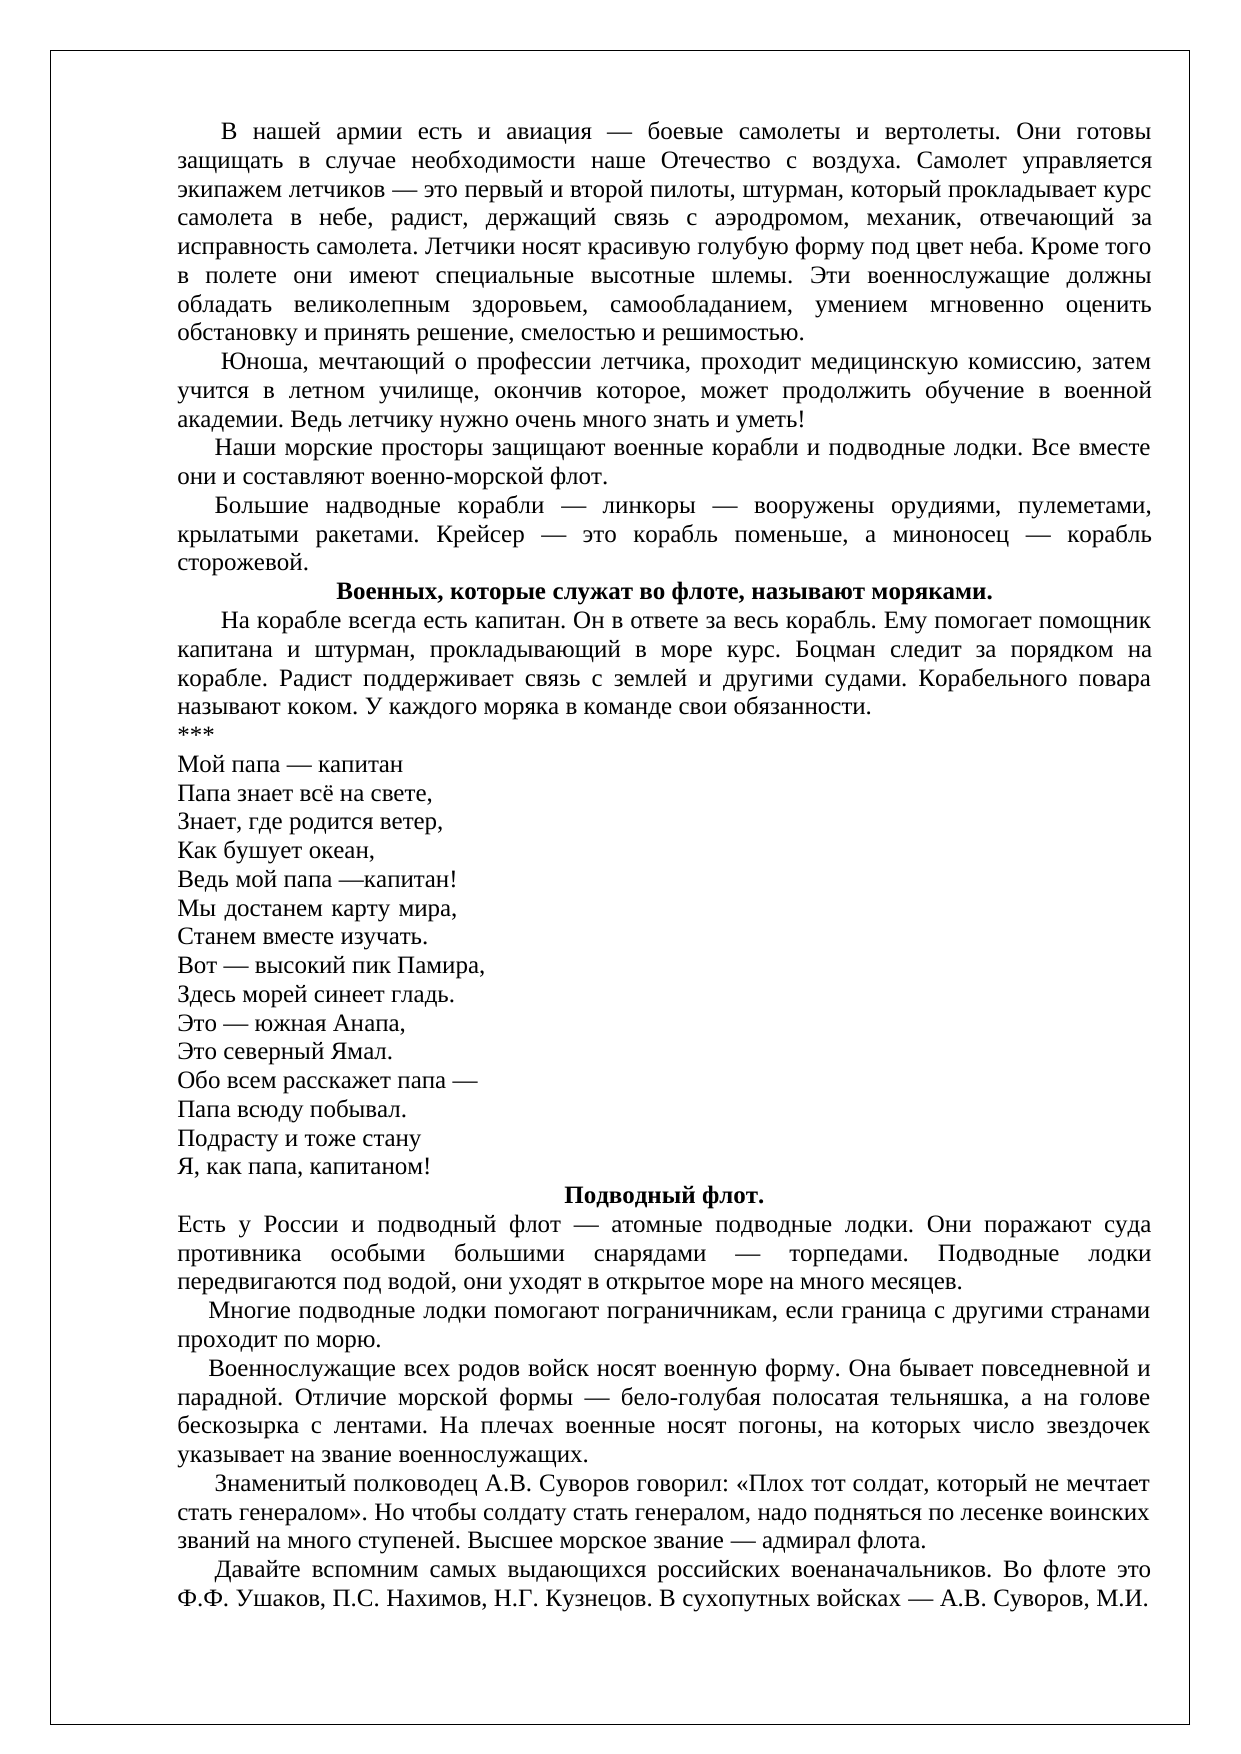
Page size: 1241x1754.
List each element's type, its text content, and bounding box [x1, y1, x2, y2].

text Юноша, мечтающий о профессии летчика, проходит медицинскую комиссию, затем учится в летном училище, окончив которое, может продолжить обучение в военной академии. Ведь летчику нужно очень много знать и уметь! [177, 346, 1152, 432]
text Есть у России и подводный флот — атомные подводные лодки. Они поражают суда противника особыми большими снарядами — торпедами. Подводные лодки передвигаются под водой, они уходят в открытое море на много месяцев. [177, 1209, 1152, 1295]
text *** [177, 720, 1165, 749]
text В нашей армии есть и авиация — боевые самолеты и вертолеты. Они готовы защищать в случае необходимости наше Отечество с воздуха. Самолет управляется экипажем летчиков — это первый и второй пилоты, штурман, который прокладывает курс самолета в небе, радист, держащий связь с аэродромом, механик, отвечающий за исправность самолета. Летчики носят красивую голубую форму под цвет неба. Кроме того в полете они имеют специальные высотные шлемы. Эти военнослужащие должны обладать великолепным здоровьем, самообладанием, умением мгновенно оценить обстановку и принять решение, смелостью и решимостью. [177, 116, 1152, 346]
text Знаменитый полководец А.В. Суворов говорил: «Плох тот солдат, который не мечтает стать генералом». Но чтобы солдату стать генералом, надо подняться по лесенке воинских званий на много ступеней. Высшее морское звание — адмирал флота. [177, 1468, 1151, 1554]
text Подрасту и тоже стану Я, как папа, капитаном! [177, 1123, 432, 1180]
text Вот — высокий пик Памира, Здесь морей синеет гладь. [177, 950, 487, 1008]
text Ведь мой папа —капитан! Мы достанем карту мира, Станем вместе изучать. [177, 864, 458, 950]
text Многие подводные лодки помогают пограничникам, если граница с другими странами проходит по морю. [177, 1295, 1151, 1353]
text Военнослужащие всех родов войск носят военную форму. Она бывает повседневной и парадной. Отличие морской формы — бело-голубая полосатая тельняшка, а на голове бескозырка с лентами. На плечах военные носят погоны, на которых число звездочек указывает на звание военнослужащих. [177, 1353, 1152, 1468]
text Это — южная Анапа, Это северный Ямал. [177, 1008, 408, 1065]
text Большие надводные корабли — линкоры — вооружены орудиями, пулеметами, крылатыми ракетами. Крейсер — это корабль поменьше, а миноносец — корабль сторожевой. [177, 490, 1152, 576]
text На корабле всегда есть капитан. Он в ответе за весь корабль. Ему помогает помощник капитана и штурман, прокладывающий в море курс. Боцман следит за порядком на корабле. Радист поддерживает связь с землей и другими судами. Корабельного повара называют коком. У каждого моряка в команде свои обязанности. [177, 605, 1153, 720]
subtitle Подводный флот. [564, 1180, 1165, 1209]
text Мой папа — капитан Папа знает всё на свете, Знает, где родится ветер, Как бушует океан, [177, 749, 445, 864]
subtitle Военных, которые служат во флоте, называют моряками. [336, 576, 1165, 605]
text Давайте вспомним самых выдающихся российских военаначальников. Во флоте это Ф.Ф. Ушаков, П.С. Нахимов, Н.Г. Кузнецов. В сухопутных войсках — А.В. Суворов, М.И. [177, 1554, 1152, 1612]
text Наши морские просторы защищают военные корабли и подводные лодки. Все вместе они и составляют военно-морской флот. [177, 432, 1151, 490]
text Обо всем расскажет папа — Папа всюду побывал. [177, 1065, 479, 1123]
